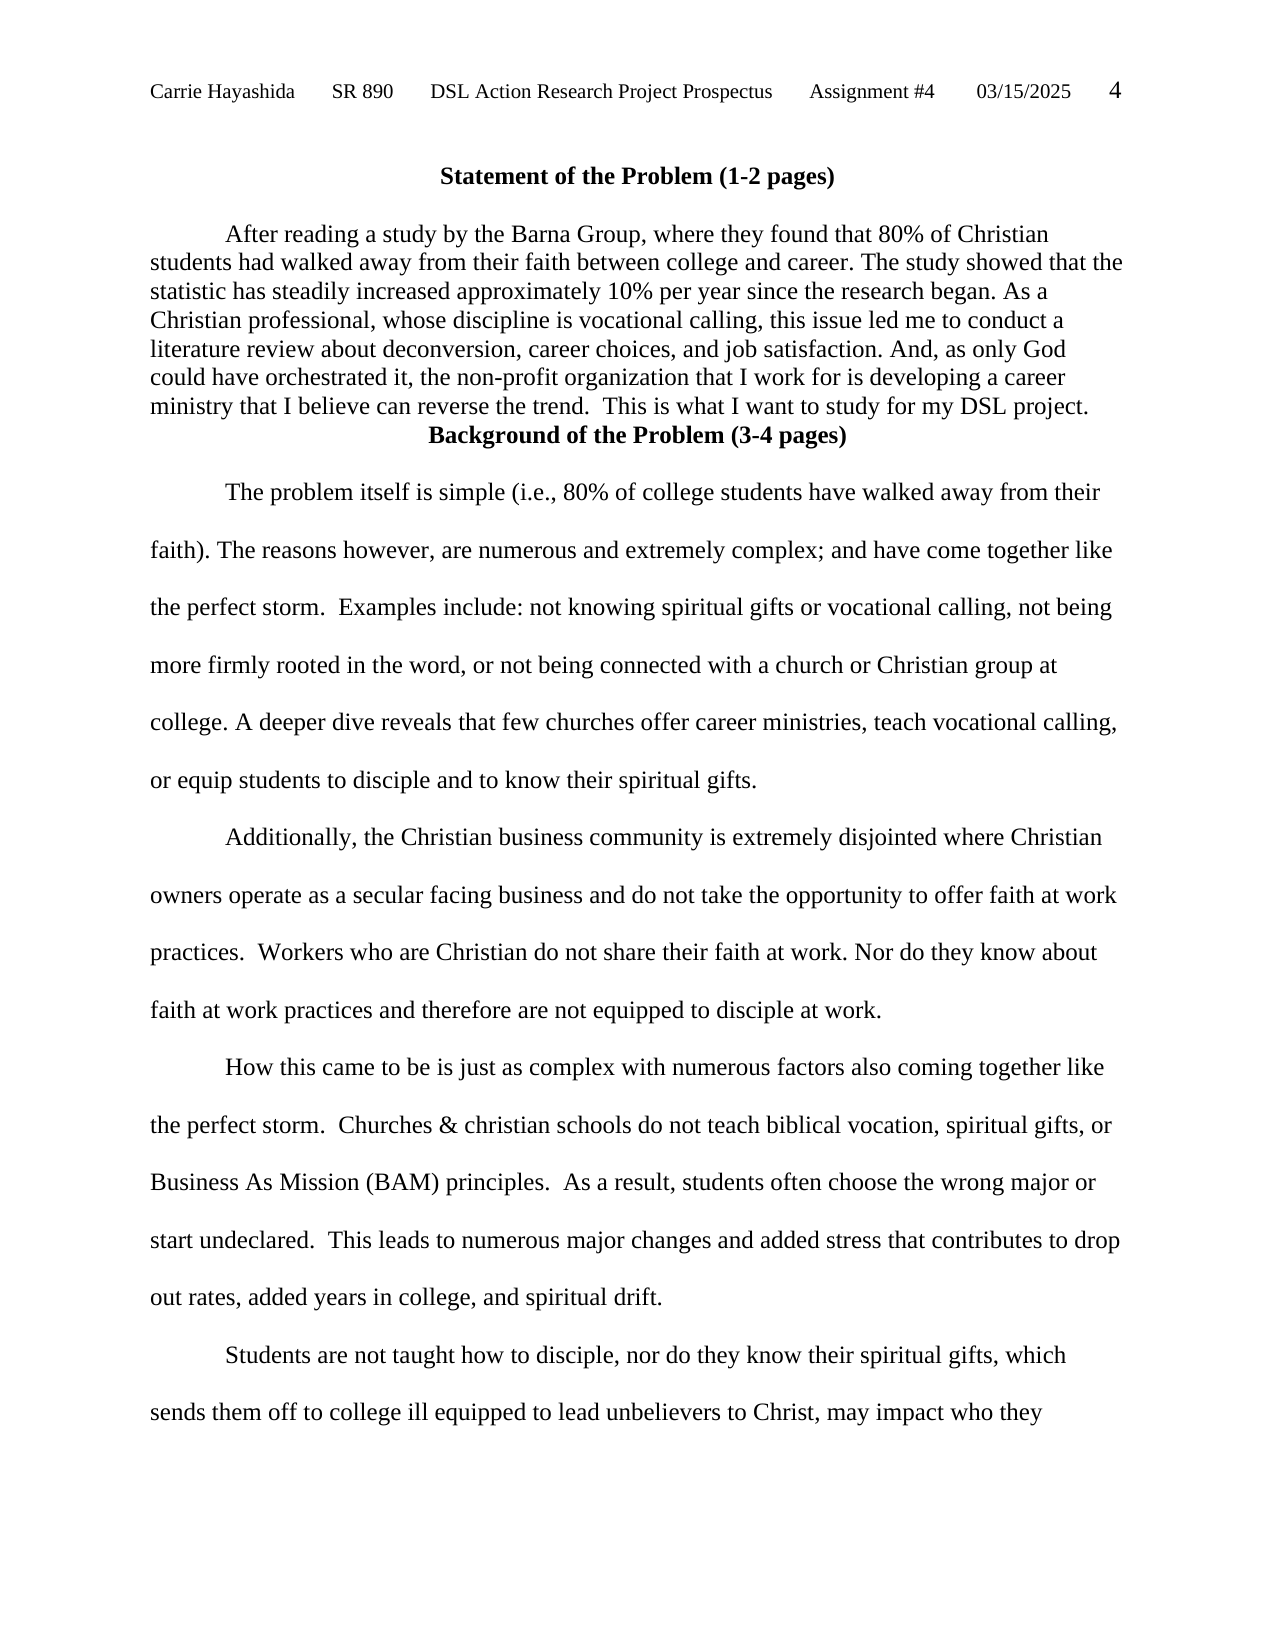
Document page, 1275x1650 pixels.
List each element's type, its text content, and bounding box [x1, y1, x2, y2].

text After reading a study by the Barna Group, where they found that 80% of Christian students had walked away from their faith between college and career. The study showed that the statistic has steadily increased approximately 10% per year since the research began. As a Christian professional, whose discipline is vocational calling, this issue led me to conduct a literature review about deconversion, career choices, and job satisfaction. And, as only God could have orchestrated it, the non-profit organization that I work for is developing a career ministry that I believe can reverse the trend. This is what I want to study for my DSL project. [150, 219, 1125, 420]
text How this came to be is just as complex with numerous factors also coming together like the perfect storm. Churches & christian schools do not teach biblical vocation, spiritual gifts, or Business As Mission (BAM) principles. As a result, students often choose the wrong major or start undeclared. This leads to numerous major changes and added stress that contributes to drop out rates, added years in college, and spiritual drift. [150, 1052, 1125, 1311]
subtitle Additionally, the Christian business community is extremely disjointed where Christian owners operate as a secular facing business and do not take the opportunity to offer faith at work practices. Workers who are Christian do not share their faith at work. Nor do they know about faith at work practices and therefore are not equipped to disciple at work. [150, 822, 1125, 1024]
text The problem itself is simple (i.e., 80% of college students have walked away from their faith). The reasons however, are numerous and extremely complex; and have come together like the perfect storm. Examples include: not knowing spiritual gifts or vocational calling, not being more firmly rooted in the word, or not being connected with a church or Christian group at college. A deeper dive reveals that few churches offer career ministries, teach vocational calling, or equip students to disciple and to know their spiritual gifts. [150, 477, 1125, 794]
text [150, 1340, 1125, 1426]
subtitle Background of the Problem (3-4 pages) [150, 420, 1125, 449]
text Statement of the Problem (1-2 pages) [150, 161, 1125, 190]
